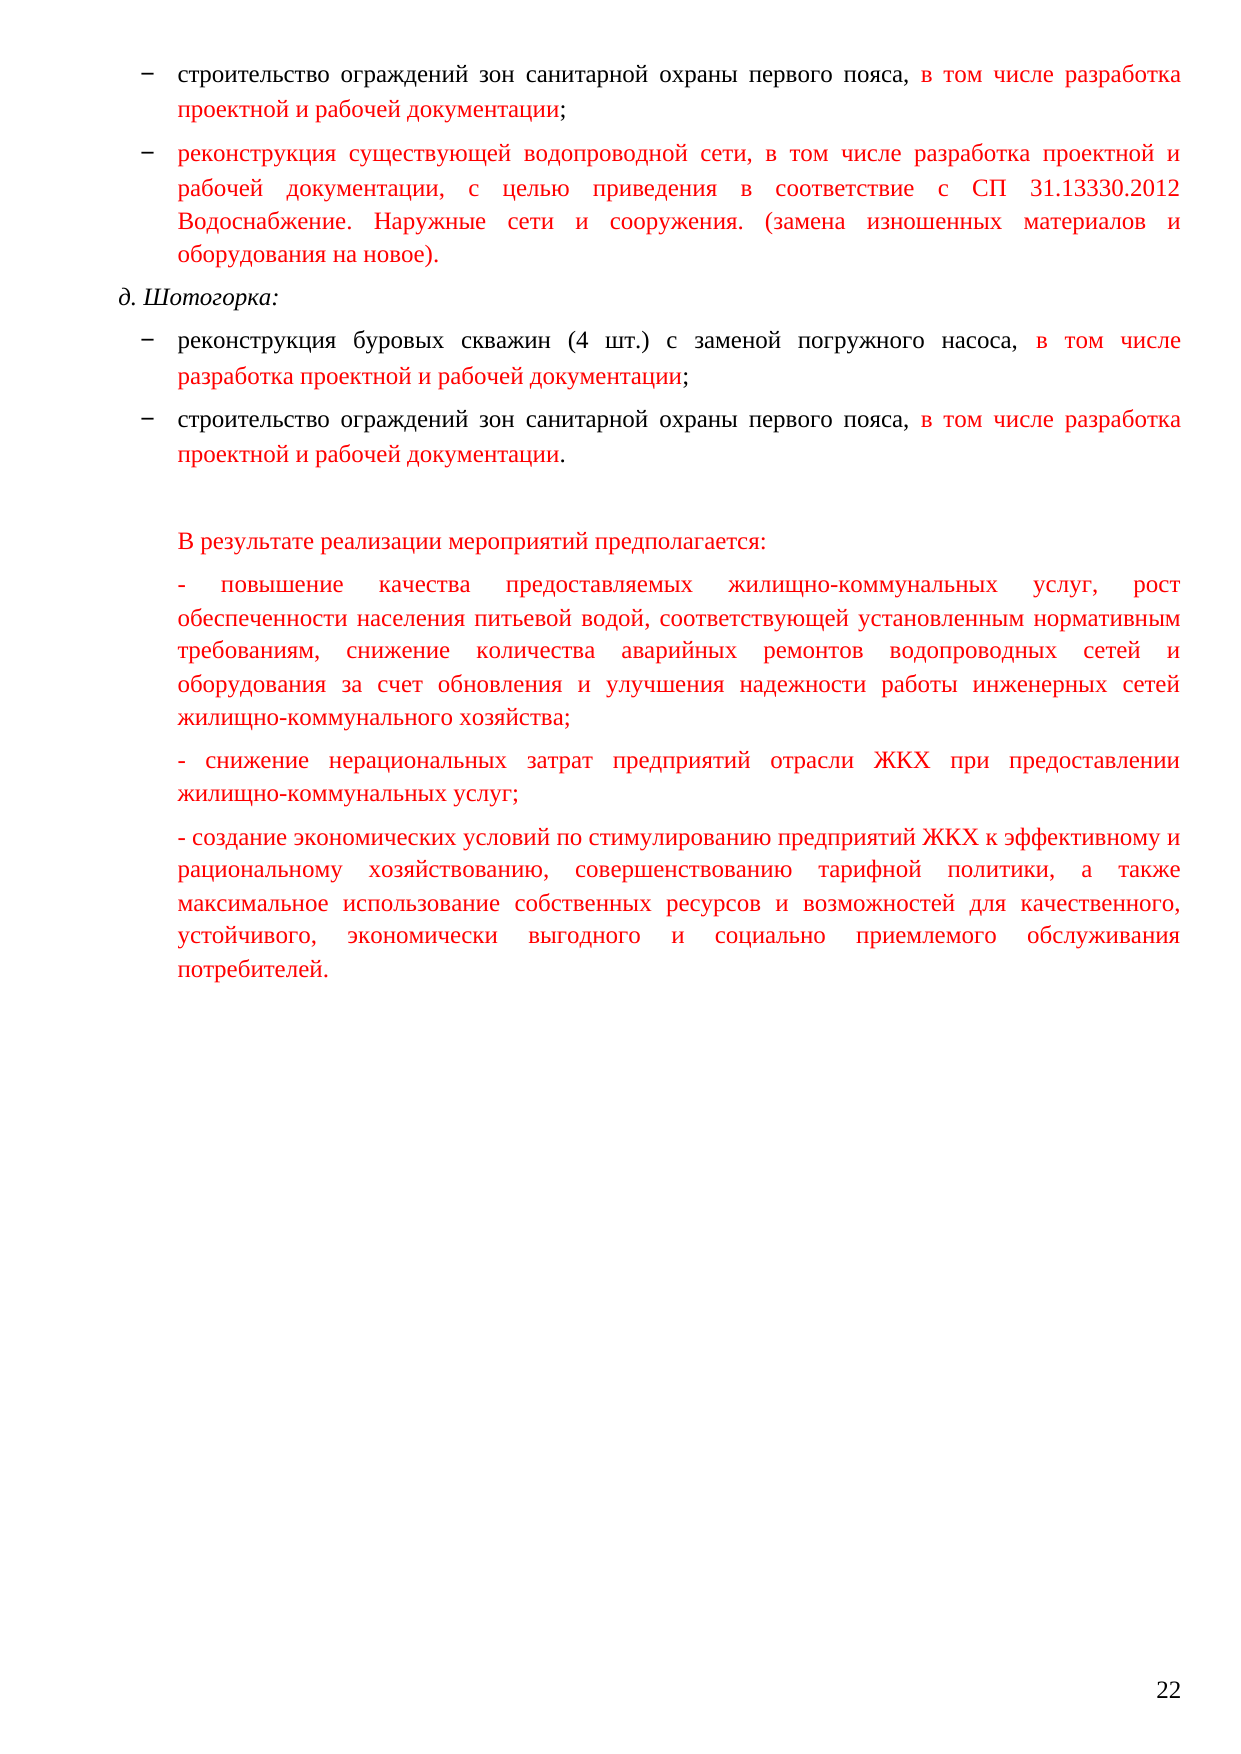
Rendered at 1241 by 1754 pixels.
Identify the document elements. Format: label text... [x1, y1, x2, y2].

text д. Шотогорка: [118, 282, 1181, 311]
list реконструкция буровых скважин (4 шт.) с заменой погружного насоса, в том числе разработка проектной и рабочей документации; [140, 326, 1181, 389]
text - создание экономических условий по стимулированию предприятий ЖКХ к эффективному и рациональному хозяйствованию, совершенствованию тарифной политики, а также максимальное использование собственных ресурсов и возможностей для качественного, устойчивого, экономически выгодного и социально приемлемого обслуживания потребителей. [177, 822, 1181, 982]
list строительство ограждений зон санитарной охраны первого пояса, в том числе разработка проектной и рабочей документации. [140, 404, 1181, 468]
text В результате реализации мероприятий предполагается: [177, 526, 1181, 555]
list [140, 59, 1181, 123]
text - снижение нерациональных затрат предприятий отрасли ЖКХ при предоставлении жилищно-коммунальных услуг; [177, 745, 1181, 807]
text - повышение качества предоставляемых жилищно-коммунальных услуг, рост обеспеченности населения питьевой водой, соответствующей установленным нормативным требованиям, снижение количества аварийных ремонтов водопроводных сетей и оборудования за счет обновления и улучшения надежности работы инженерных сетей жилищно-коммунального хозяйства; [177, 569, 1181, 730]
list реконструкция существующей водопроводной сети, в том числе разработка проектной и рабочей документации, с целью приведения в соответствие с СП 31.13330.2012 Водоснабжение. Наружные сети и сооружения. (замена изношенных материалов и оборудования на новое). [140, 138, 1181, 267]
